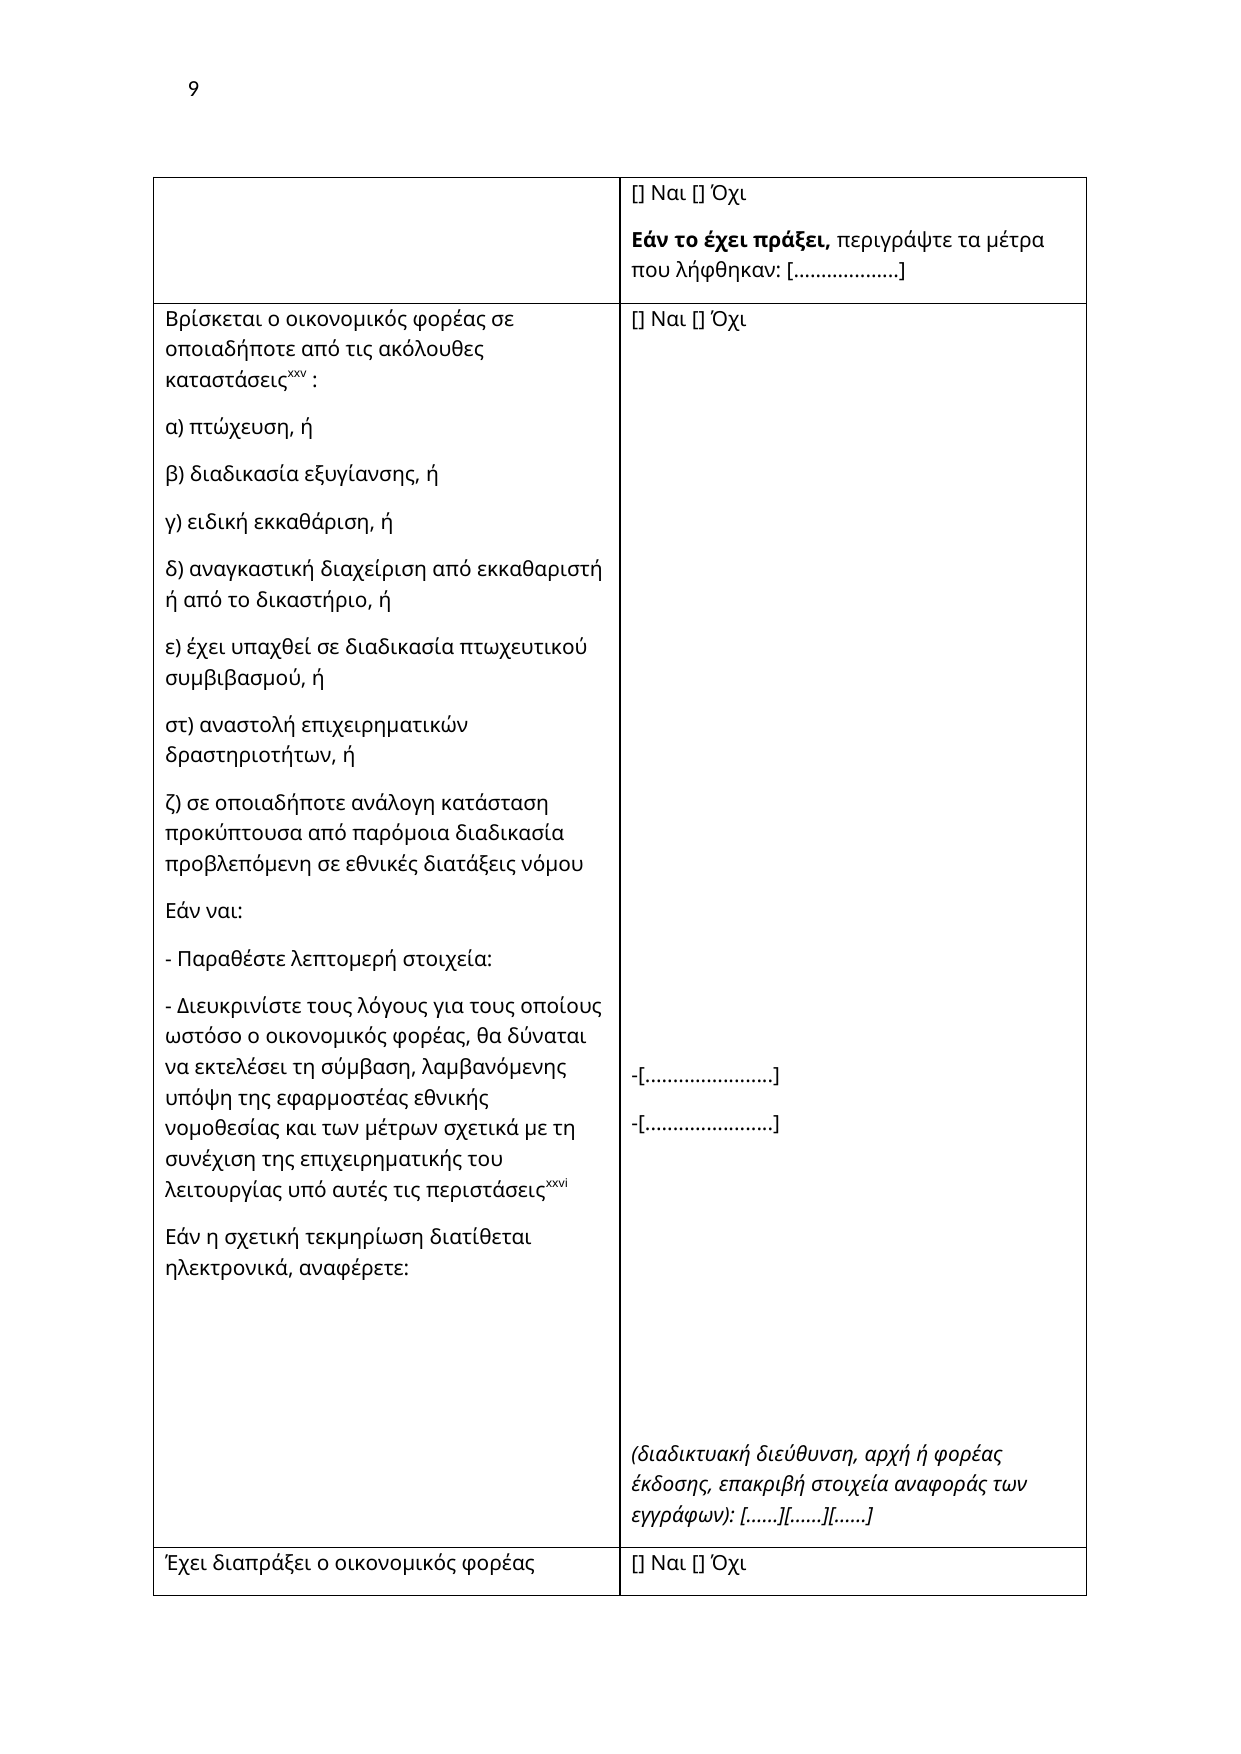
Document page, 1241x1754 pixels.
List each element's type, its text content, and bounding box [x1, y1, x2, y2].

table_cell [621, 1548, 1086, 1595]
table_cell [621, 178, 1086, 303]
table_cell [154, 1548, 619, 1595]
table_cell Βρίσκεται ο οικονομικός φορέας σε οποιαδήποτε από τις ακόλουθες καταστάσεις : α) πτώχευση, ή β) διαδικασία εξυγίανσης, ή γ) ειδική εκκαθάριση, ή δ) αναγκαστική διαχείριση από εκκαθαριστή ή από το δικαστήριο, ή ε) έχει υπαχθεί σε διαδικασία πτωχευτικού συμβιβασμού, ή στ) αναστολή επιχειρηματικών δραστηριοτήτων, ή ζ) σε οποιαδήποτε ανάλογη κατάσταση προκύπτουσα από παρόμοια διαδικασία προβλεπόμενη σε εθνικές διατάξεις νόμου Εάν ναι: - Παραθέστε λεπτομερή στοιχεία: - Διευκρινίστε τους λόγους για τους οποίους ωστόσο ο οικονομικός φορέας, θα δύναται να εκτελέσει τη σύμβαση, λαμβανόμενης υπόψη της εφαρμοστέας εθνικής νομοθεσίας και των μέτρων σχετικά με τη συνέχιση της επιχειρηματικής του λειτουργίας υπό αυτές τις περιστάσεις Εάν η σχετική τεκμηρίωση διατίθεται ηλεκτρονικά, αναφέρετε: [154, 304, 619, 1547]
table_cell [] Ναι [] Όχι -[.......................] -[.......................] (διαδικτυακή διεύθυνση, αρχή ή φορέας έκδοσης, επακριβή στοιχεία αναφοράς των εγγράφων): [……][……][……] [621, 304, 1086, 1547]
